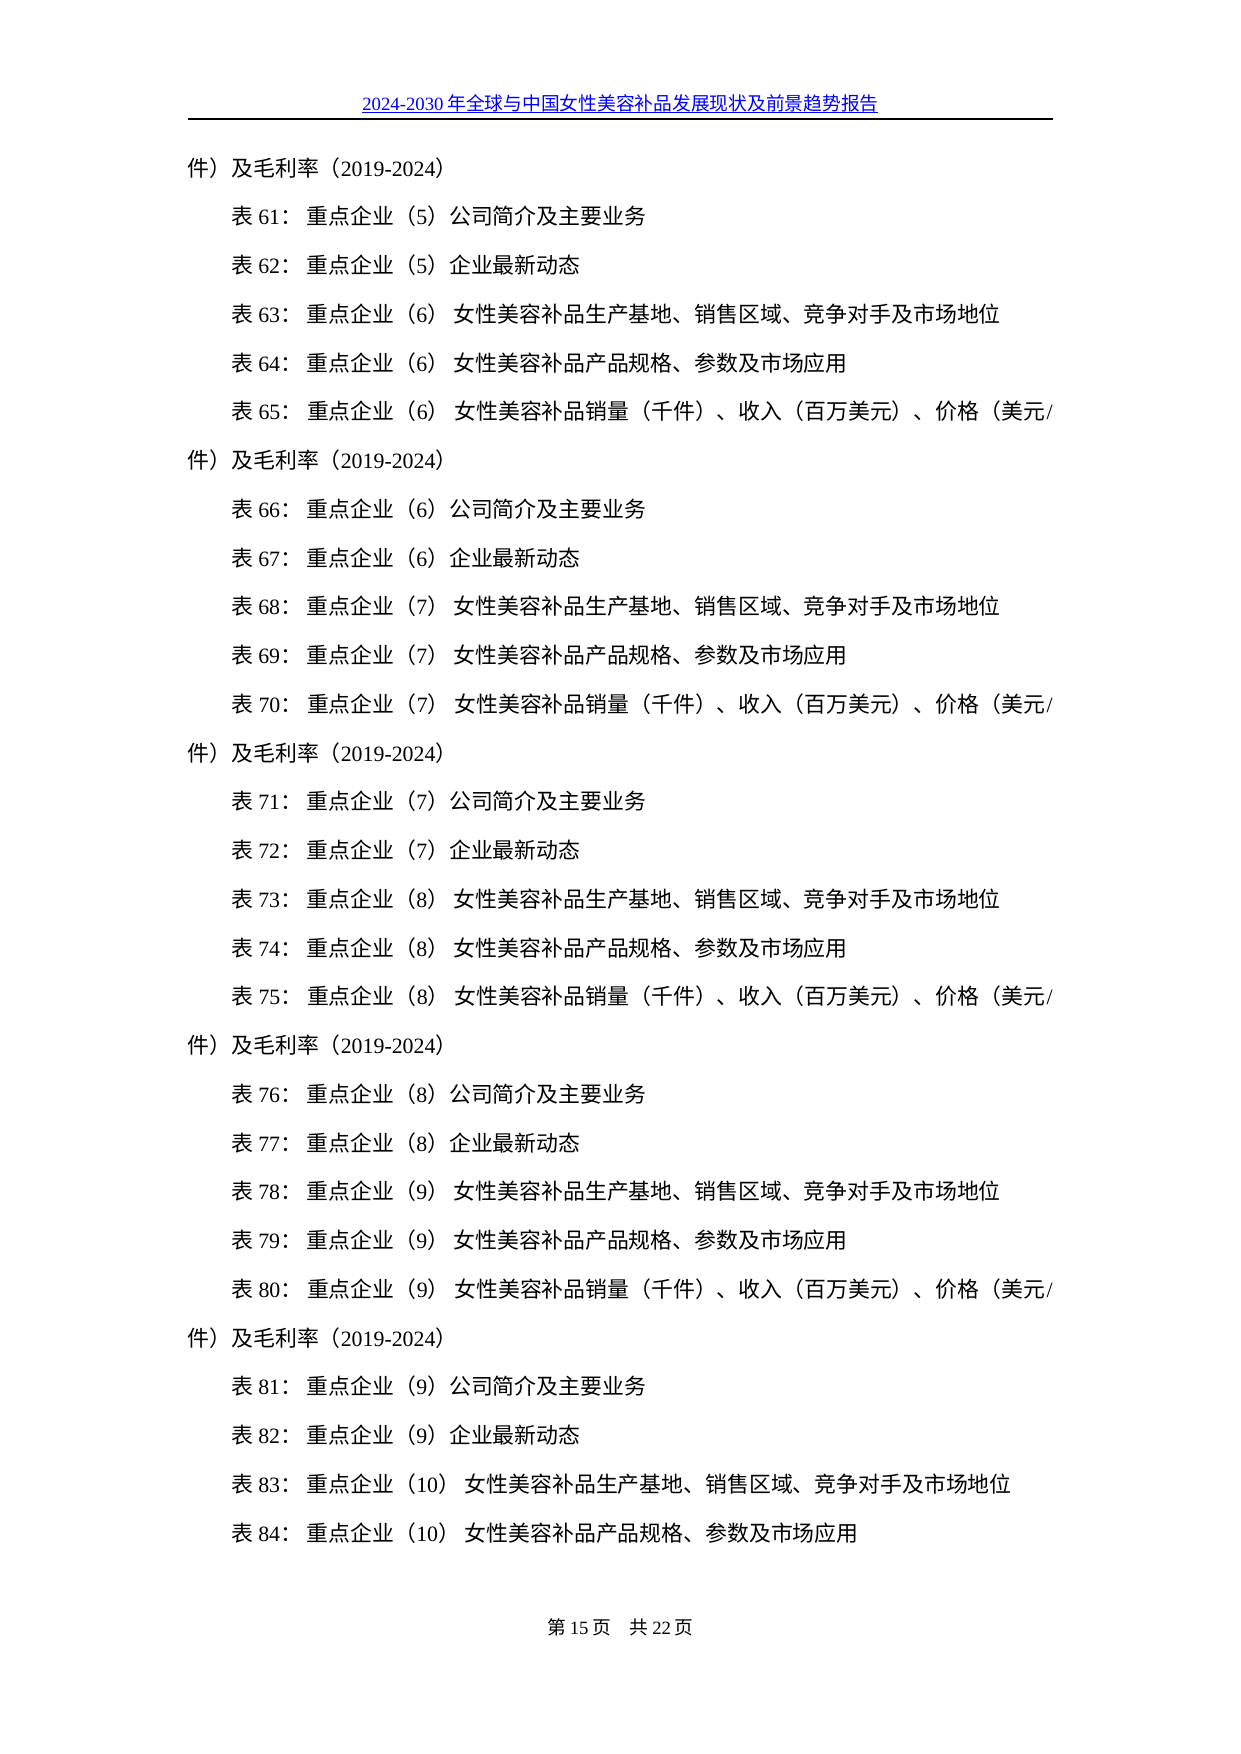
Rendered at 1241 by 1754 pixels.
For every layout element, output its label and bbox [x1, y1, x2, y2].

text [187, 150, 1053, 1548]
